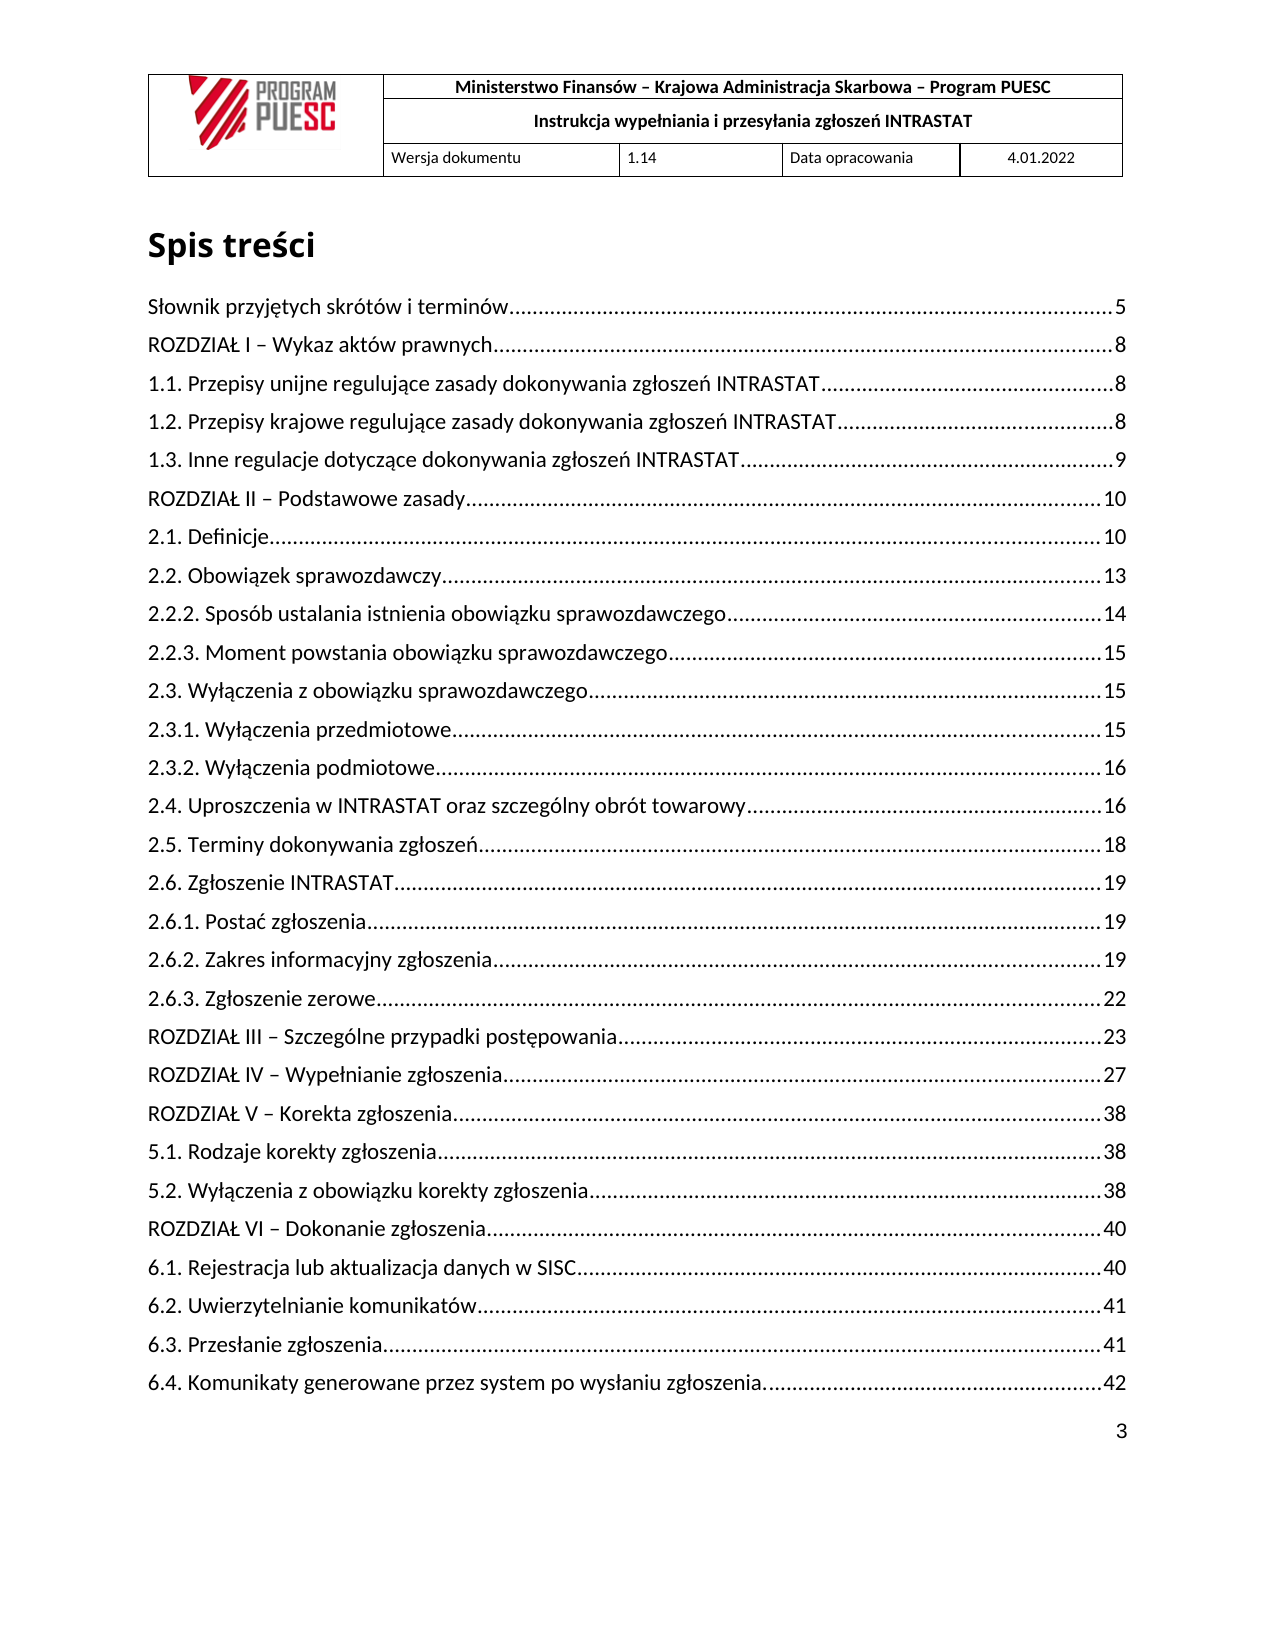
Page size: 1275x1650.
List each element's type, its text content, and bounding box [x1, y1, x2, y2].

picture [188, 75, 342, 151]
text Spis treści [148, 221, 1127, 267]
